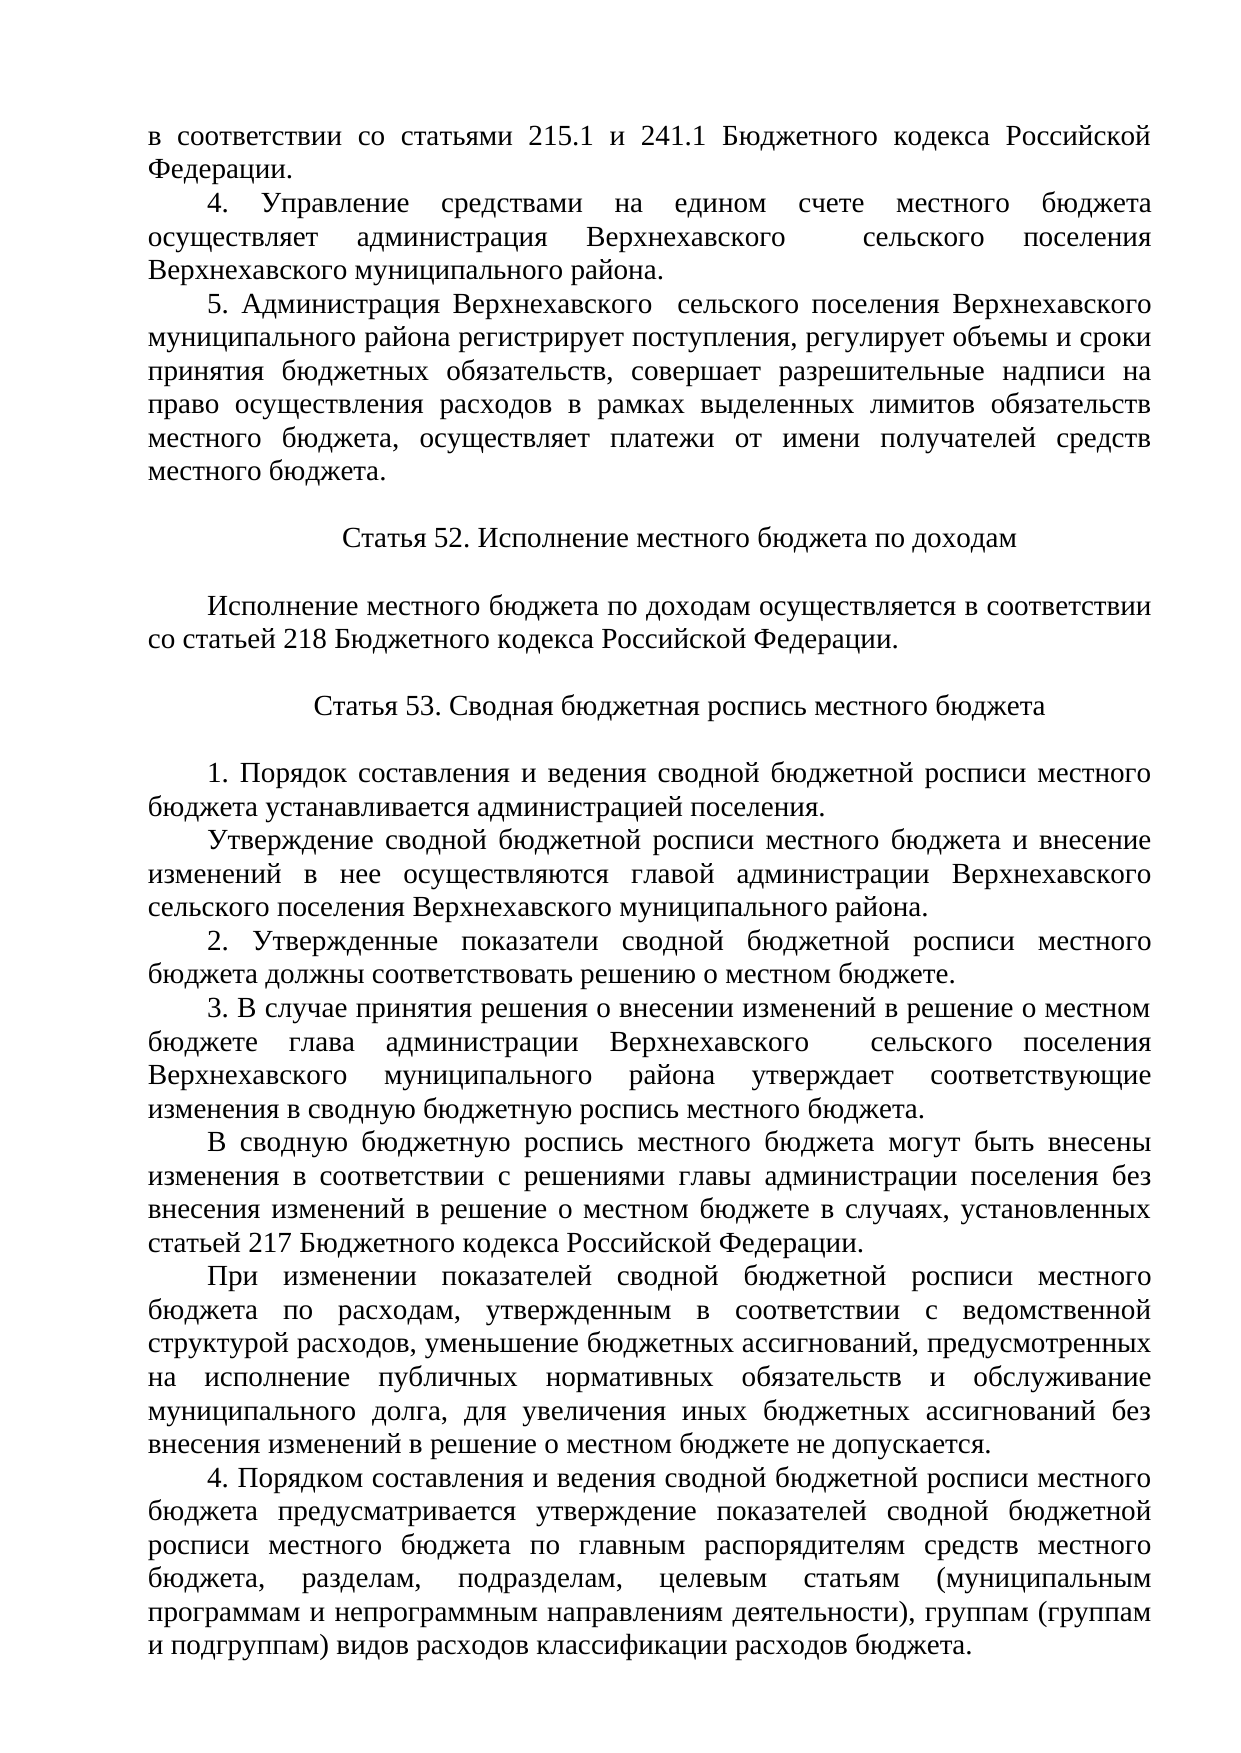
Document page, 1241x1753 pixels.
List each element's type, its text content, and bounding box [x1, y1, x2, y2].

text 4. Порядком составления и ведения сводной бюджетной росписи местного бюджета предусматривается утверждение показателей сводной бюджетной росписи местного бюджета по главным распорядителям средств местного бюджета, разделам, подразделам, целевым статьям (муниципальным программам и непрограммным направлениям деятельности), группам (группам и подгруппам) видов расходов классификации расходов бюджета. [148, 1460, 1152, 1661]
text Статья 52. Исполнение местного бюджета по доходам [148, 521, 1152, 554]
text 5. Администрация Верхнехавского сельского поселения Верхнехавского муниципального района регистрирует поступления, регулирует объемы и сроки принятия бюджетных обязательств, совершает разрешительные надписи на право осуществления расходов в рамках выделенных лимитов обязательств местного бюджета, осуществляет платежи от имени получателей средств местного бюджета. [148, 286, 1152, 487]
text Исполнение местного бюджета по доходам осуществляется в соответствии со статьей 218 Бюджетного кодекса Российской Федерации. [148, 588, 1152, 655]
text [148, 118, 1152, 185]
text Статья 53. Сводная бюджетная роспись местного бюджета [148, 688, 1152, 722]
text 1. Порядок составления и ведения сводной бюджетной росписи местного бюджета устанавливается администрацией поселения. [148, 755, 1152, 822]
text Утверждение сводной бюджетной росписи местного бюджета и внесение изменений в нее осуществляются главой администрации Верхнехавского сельского поселения Верхнехавского муниципального района. [148, 822, 1152, 923]
text При изменении показателей сводной бюджетной росписи местного бюджета по расходам, утвержденным в соответствии с ведомственной структурой расходов, уменьшение бюджетных ассигнований, предусмотренных на исполнение публичных нормативных обязательств и обслуживание муниципального долга, для увеличения иных бюджетных ассигнований без внесения изменений в решение о местном бюджете не допускается. [148, 1258, 1152, 1460]
text 3. В случае принятия решения о внесении изменений в решение о местном бюджете глава администрации Верхнехавского сельского поселения Верхнехавского муниципального района утверждает соответствующие изменения в сводную бюджетную роспись местного бюджета. [148, 990, 1152, 1124]
text В сводную бюджетную роспись местного бюджета могут быть внесены изменения в соответствии с решениями главы администрации поселения без внесения изменений в решение о местном бюджете в случаях, установленных статьей 217 Бюджетного кодекса Российской Федерации. [148, 1124, 1152, 1258]
text 4. Управление средствами на едином счете местного бюджета осуществляет администрация Верхнехавского сельского поселения Верхнехавского муниципального района. [148, 185, 1152, 286]
text 2. Утвержденные показатели сводной бюджетной росписи местного бюджета должны соответствовать решению о местном бюджете. [148, 923, 1152, 990]
